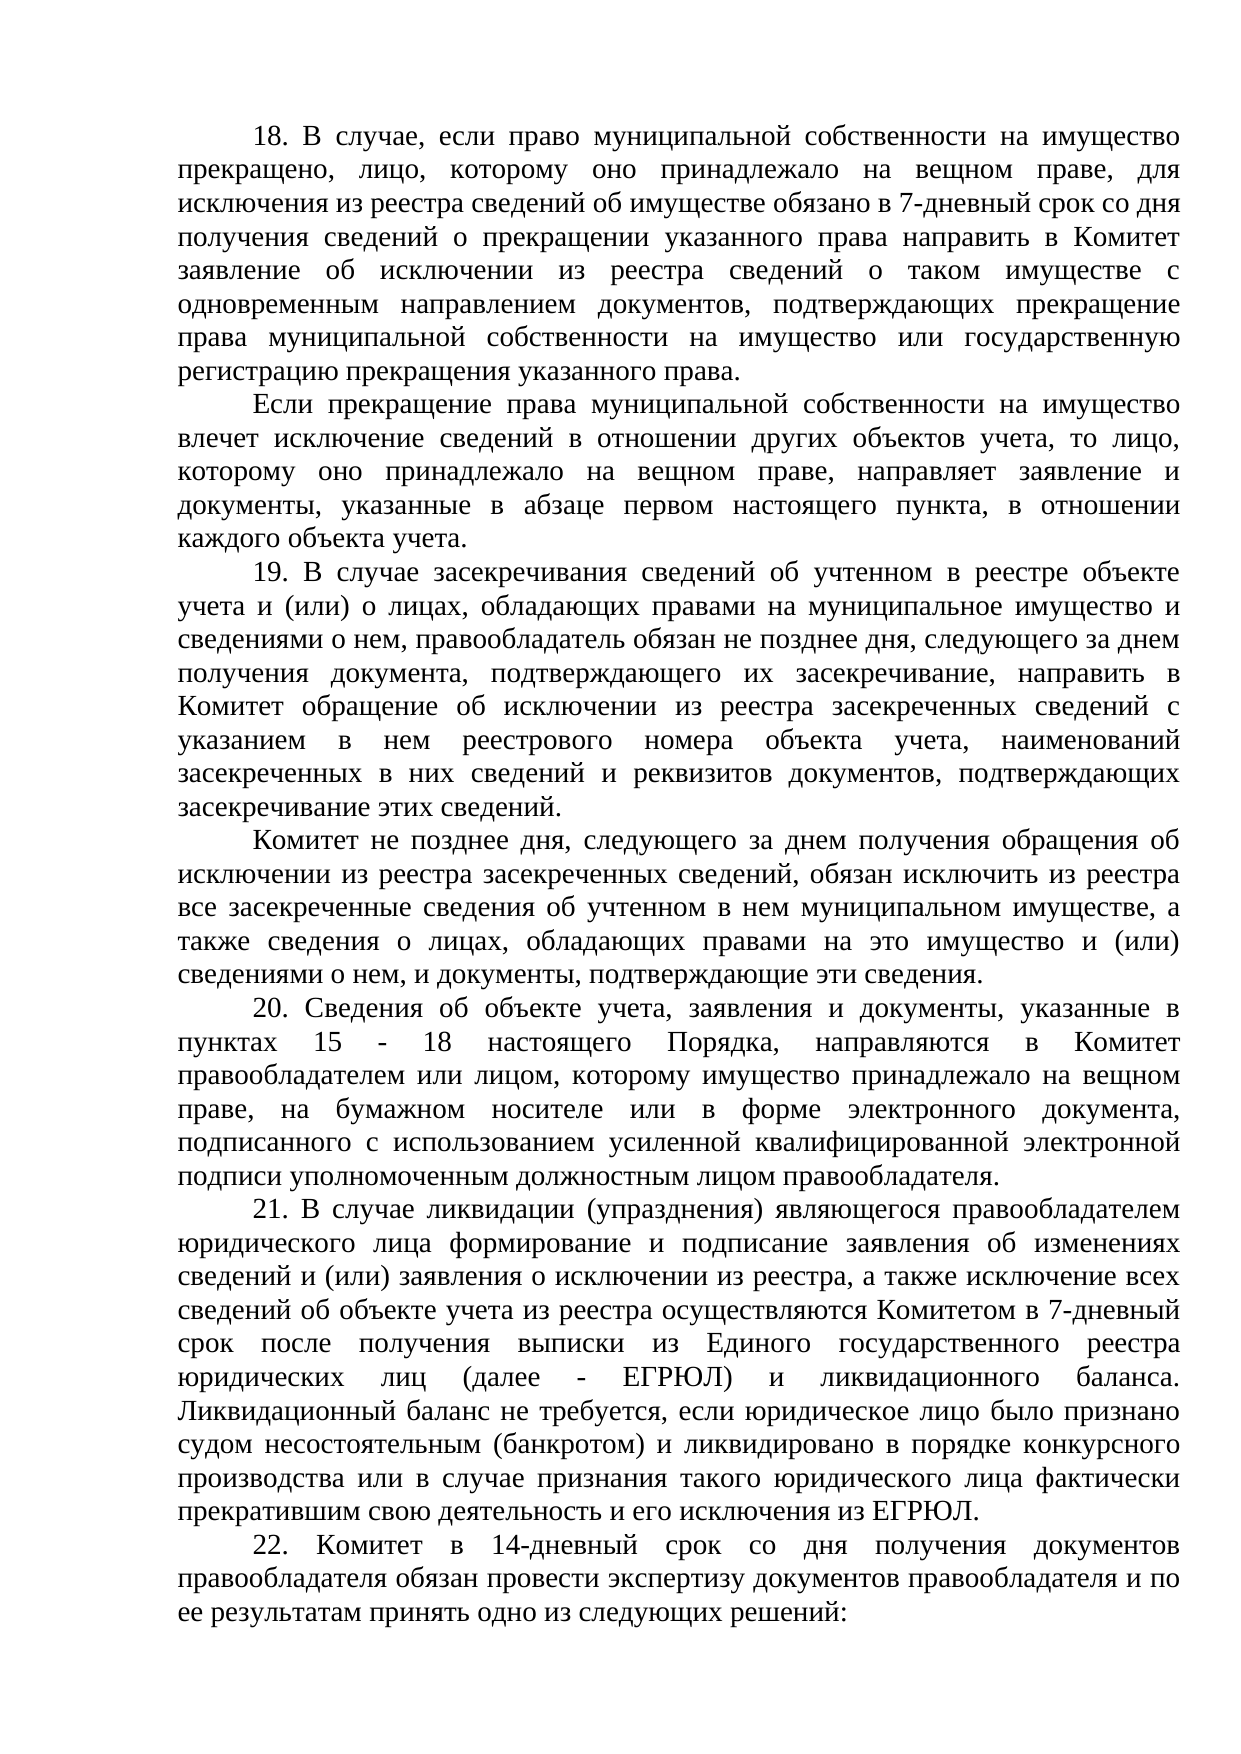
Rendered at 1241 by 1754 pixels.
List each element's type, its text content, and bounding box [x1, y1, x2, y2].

text 19. В случае засекречивания сведений об учтенном в реестре объекте учета и (или) о лицах, обладающих правами на муниципальное имущество и сведениями о нем, правообладатель обязан не позднее дня, следующего за днем получения документа, подтверждающего их засекречивание, направить в Комитет обращение об исключении из реестра засекреченных сведений с указанием в нем реестрового номера объекта учета, наименований засекреченных в них сведений и реквизитов документов, подтверждающих засекречивание этих сведений. [177, 554, 1181, 822]
text 22. Комитет в 14-дневный срок со дня получения документов правообладателя обязан провести экспертизу документов правообладателя и по ее результатам принять одно из следующих решений: [177, 1527, 1181, 1627]
text Комитет не позднее дня, следующего за днем получения обращения об исключении из реестра засекреченных сведений, обязан исключить из реестра все засекреченные сведения об учтенном в нем муниципальном имуществе, а также сведения о лицах, обладающих правами на это имущество и (или) сведениями о нем, и документы, подтверждающие эти сведения. [177, 822, 1181, 990]
text Если прекращение права муниципальной собственности на имущество влечет исключение сведений в отношении других объектов учета, то лицо, которому оно принадлежало на вещном праве, направляет заявление и документы, указанные в абзаце первом настоящего пункта, в отношении каждого объекта учета. [177, 386, 1181, 554]
text 21. В случае ликвидации (упразднения) являющегося правообладателем юридического лица формирование и подписание заявления об изменениях сведений и (или) заявления о исключении из реестра, а также исключение всех сведений об объекте учета из реестра осуществляются Комитетом в 7-дневный срок после получения выписки из Единого государственного реестра юридических лиц (далее - ЕГРЮЛ) и ликвидационного баланса. Ликвидационный баланс не требуется, если юридическое лицо было признано судом несостоятельным (банкротом) и ликвидировано в порядке конкурсного производства или в случае признания такого юридического лица фактически прекратившим свою деятельность и его исключения из ЕГРЮЛ. [177, 1191, 1181, 1527]
text 20. Сведения об объекте учета, заявления и документы, указанные в пунктах 15 - 18 настоящего Порядка, направляются в Комитет правообладателем или лицом, которому имущество принадлежало на вещном праве, на бумажном носителе или в форме электронного документа, подписанного с использованием усиленной квалифицированной электронной подписи уполномоченным должностным лицом правообладателя. [177, 990, 1181, 1191]
text 18. В случае, если право муниципальной собственности на имущество прекращено, лицо, которому оно принадлежало на вещном праве, для исключения из реестра сведений об имуществе обязано в 7-дневный срок со дня получения сведений о прекращении указанного права направить в Комитет заявление об исключении из реестра сведений о таком имуществе с одновременным направлением документов, подтверждающих прекращение права муниципальной собственности на имущество или государственную регистрацию прекращения указанного права. [177, 118, 1181, 386]
